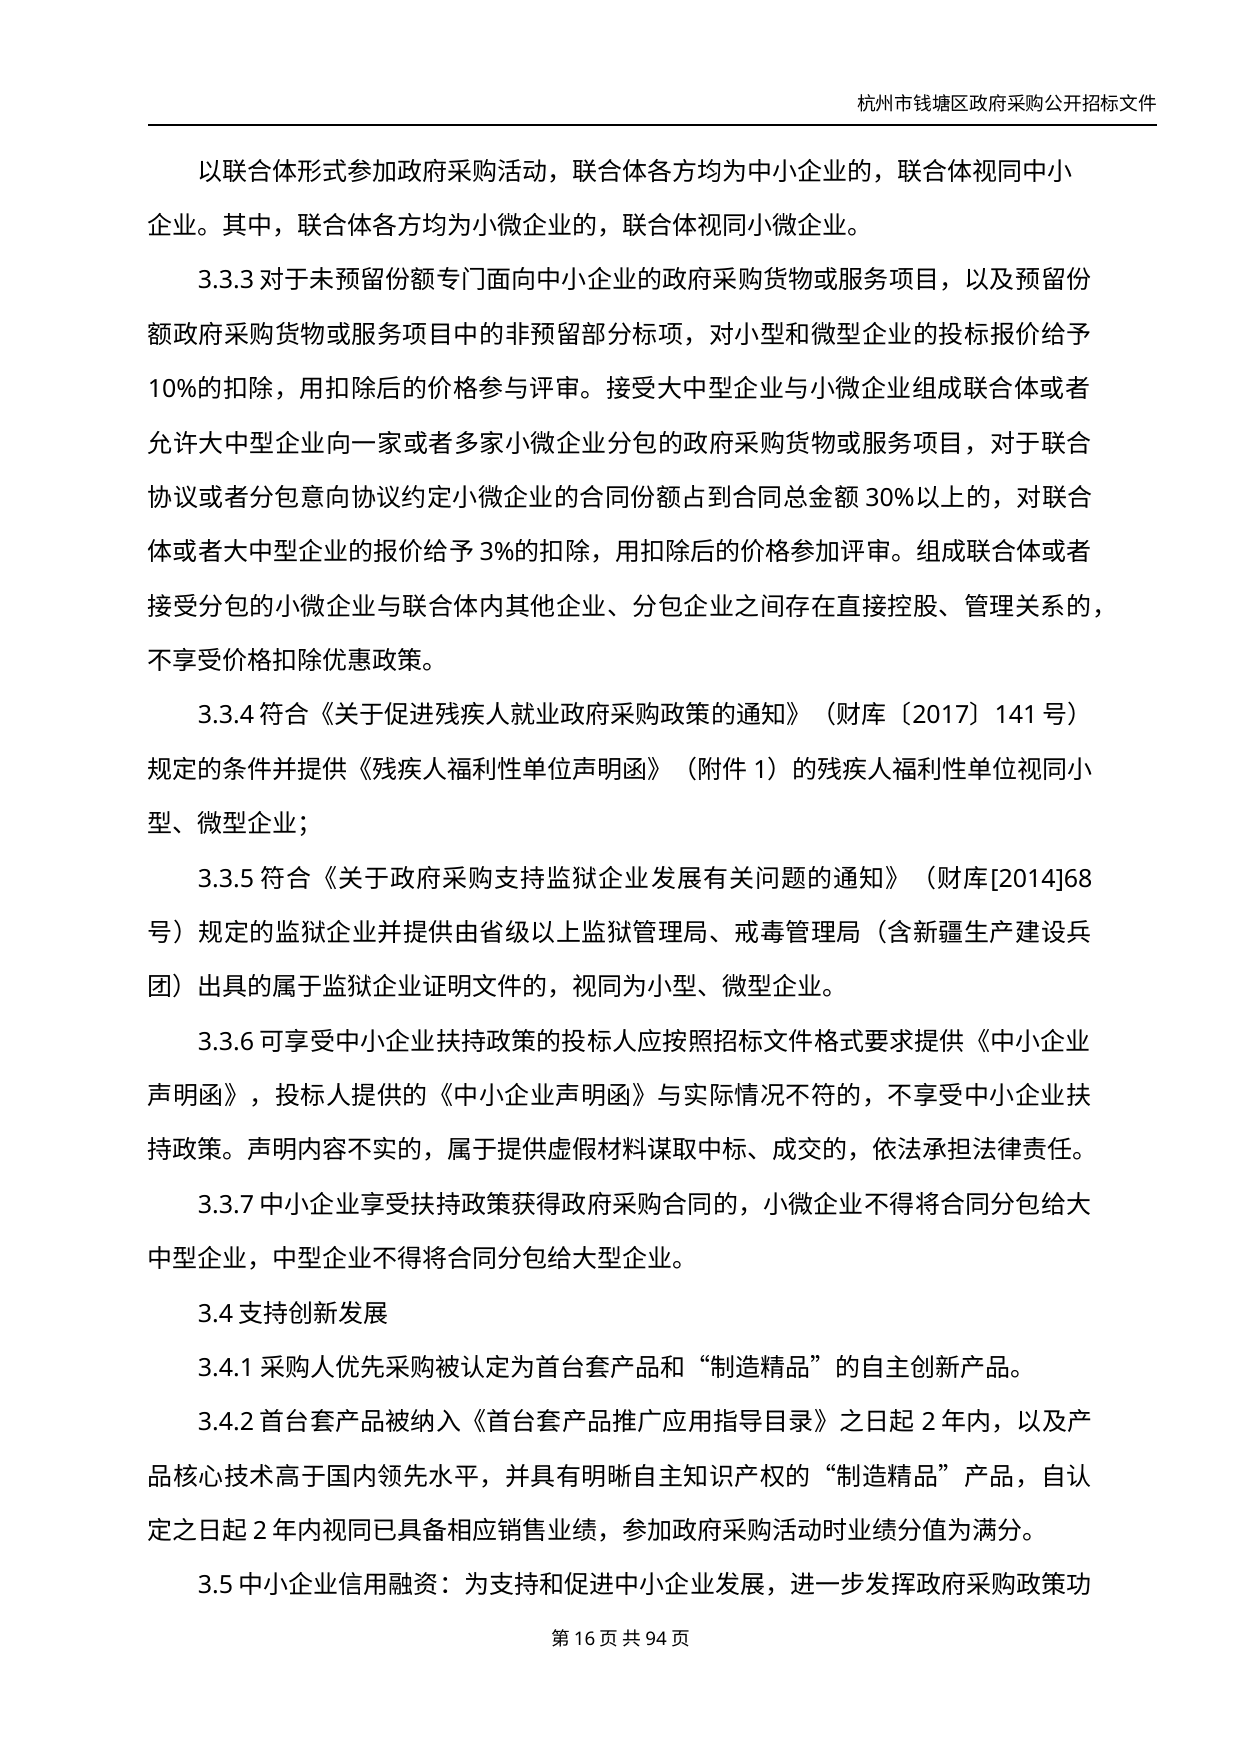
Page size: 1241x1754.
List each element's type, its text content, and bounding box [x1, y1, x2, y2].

text 以联合体形式参加政府采购活动，联合体各方均为中小企业的，联合体视同中小企业。其中，联合体各方均为小微企业的，联合体视同小微企业。 [148, 151, 1092, 242]
text 3.3.3对于未预留份额专门面向中小企业的政府采购货物或服务项目，以及预留份额政府采购货物或服务项目中的非预留部分标项，对小型和微型企业的投标报价给予10%的扣除，用扣除后的价格参与评审。接受大中型企业与小微企业组成联合体或者允许大中型企业向一家或者多家小微企业分包的政府采购货物或服务项目，对于联合协议或者分包意向协议约定小微企业的合同份额占到合同总金额30%以上的，对联合体或者大中型企业的报价给予3%的扣除，用扣除后的价格参加评审。组成联合体或者接受分包的小微企业与联合体内其他企业、分包企业之间存在直接控股、管理关系的，不享受价格扣除优惠政策。 [148, 260, 1092, 677]
text 3.3.6可享受中小企业扶持政策的投标人应按照招标文件格式要求提供《中小企业声明函》，投标人提供的《中小企业声明函》与实际情况不符的，不享受中小企业扶持政策。声明内容不实的，属于提供虚假材料谋取中标、成交的，依法承担法律责任。 [148, 1021, 1092, 1166]
text 3.4.2首台套产品被纳入《首台套产品推广应用指导目录》之日起2年内，以及产品核心技术高于国内领先水平，并具有明晰自主知识产权的“制造精品”产品，自认定之日起2年内视同已具备相应销售业绩，参加政府采购活动时业绩分值为满分。 [148, 1402, 1092, 1547]
text 3.4支持创新发展 [148, 1293, 1092, 1329]
text 3.3.5符合《关于政府采购支持监狱企业发展有关问题的通知》（财库[2014]68号）规定的监狱企业并提供由省级以上监狱管理局、戒毒管理局（含新疆生产建设兵团）出具的属于监狱企业证明文件的，视同为小型、微型企业。 [148, 858, 1092, 1003]
text 3.4.1 采购人优先采购被认定为首台套产品和“制造精品”的自主创新产品。 [148, 1347, 1092, 1384]
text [148, 1565, 1092, 1601]
text 3.3.4符合《关于促进残疾人就业政府采购政策的通知》（财库〔2017〕141号）规定的条件并提供《残疾人福利性单位声明函》（附件1）的残疾人福利性单位视同小型、微型企业； [148, 695, 1092, 840]
text 3.3.7中小企业享受扶持政策获得政府采购合同的，小微企业不得将合同分包给大中型企业，中型企业不得将合同分包给大型企业。 [148, 1184, 1092, 1275]
